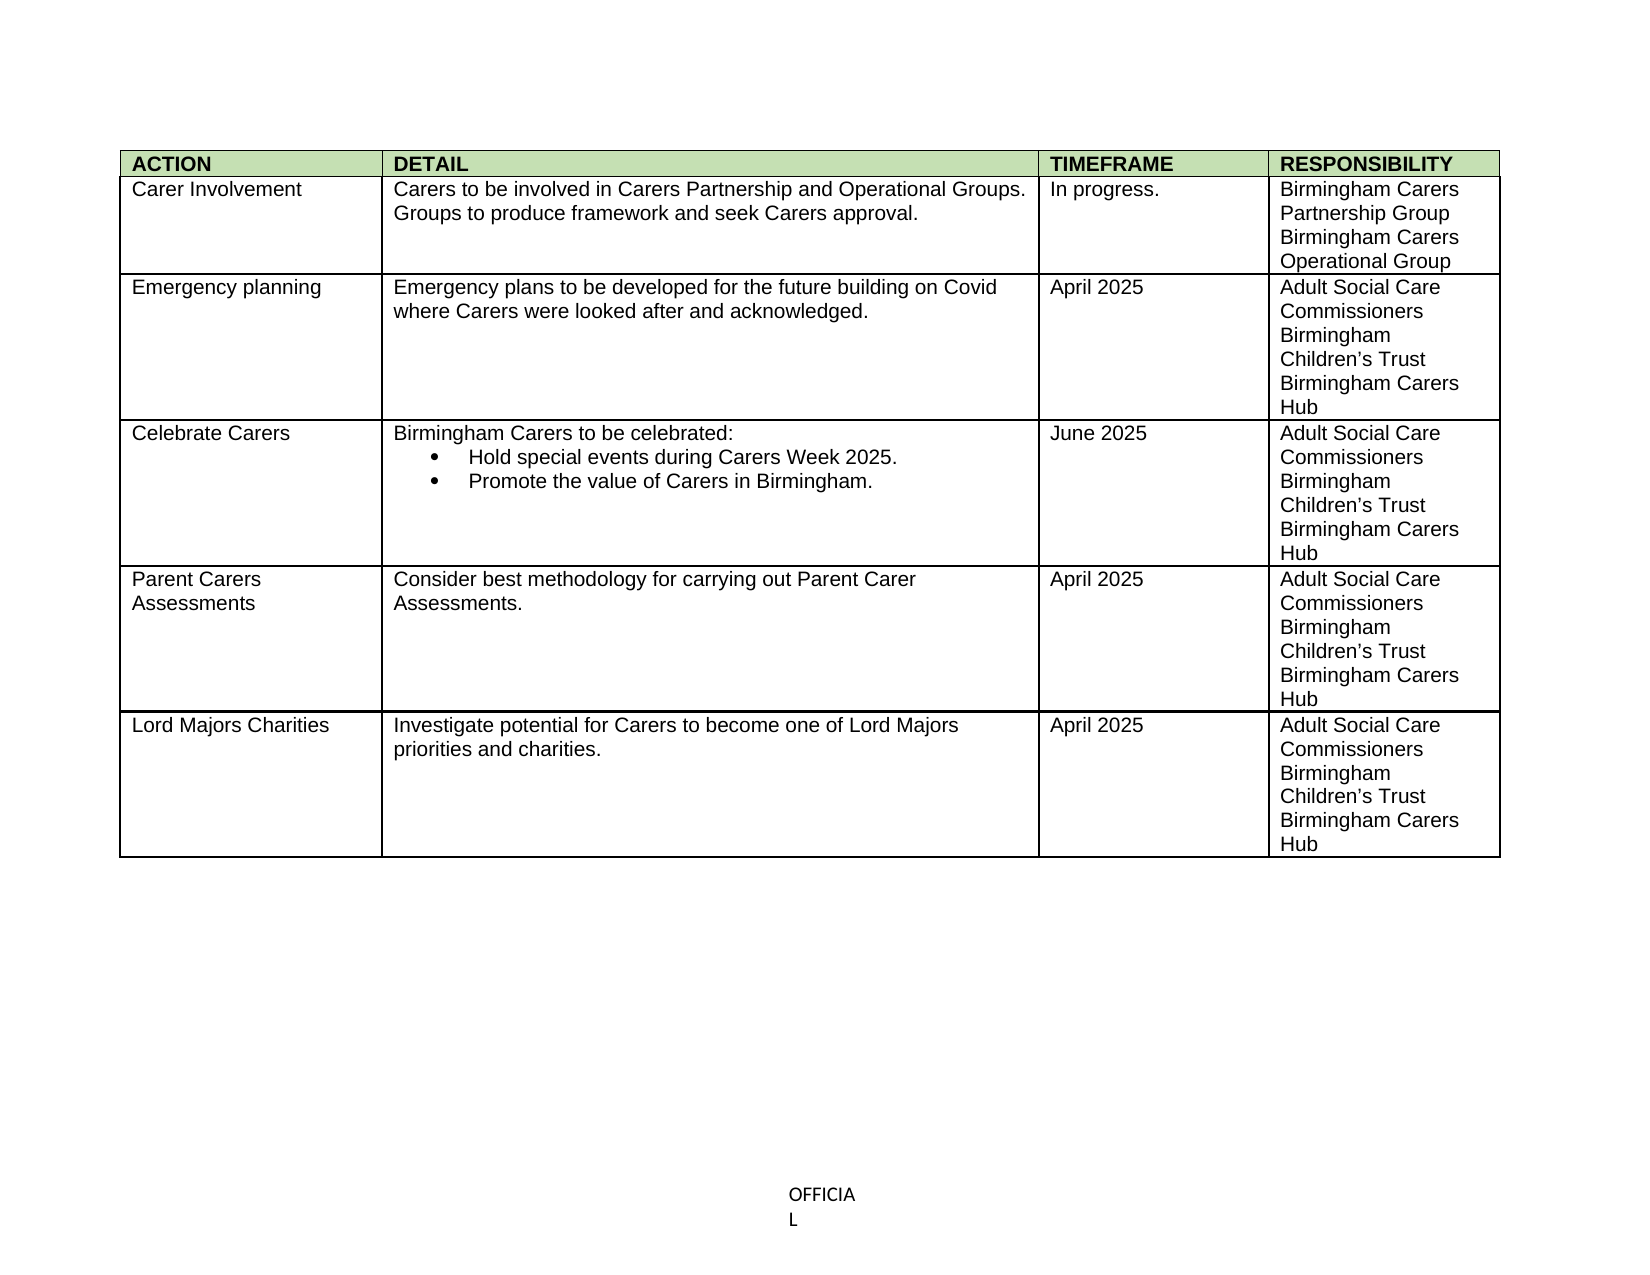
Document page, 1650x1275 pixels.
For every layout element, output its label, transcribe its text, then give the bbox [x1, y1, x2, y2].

table_cell June 2025 [1040, 421, 1268, 564]
table_cell Investigate potential for Carers to become one of Lord Majors priorities and charities. [383, 713, 1038, 856]
table_cell Celebrate Carers [121, 421, 381, 564]
table_cell Lord Majors Charities [121, 713, 381, 856]
table_cell RESPONSIBILITY [1269, 151, 1499, 176]
table_cell April 2025 [1040, 713, 1268, 856]
table_cell Carer Involvement [121, 177, 381, 273]
table_cell TIMEFRAME [1039, 151, 1268, 176]
table_cell Adult Social Care Commissioners Birmingham Children’s Trust Birmingham Carers Hub [1270, 713, 1499, 856]
table_cell Adult Social Care Commissioners Birmingham Children’s Trust Birmingham Carers Hub [1270, 275, 1499, 419]
table_cell Consider best methodology for carrying out Parent Carer Assessments. [383, 567, 1038, 710]
table_cell Emergency plans to be developed for the future building on Covid where Carers were looked after and acknowledged. [383, 275, 1038, 419]
table_cell Birmingham Carers to be celebrated: Hold special events during Carers Week 2025. Promote the value of Carers in Birmingham. [383, 421, 1038, 564]
table_cell Birmingham Carers Partnership Group Birmingham Carers Operational Group [1270, 177, 1499, 273]
table_cell Emergency planning [121, 275, 381, 419]
table_cell Carers to be involved in Carers Partnership and Operational Groups. Groups to produce framework and seek Carers approval. [383, 177, 1038, 273]
table_cell Parent Carers Assessments [121, 567, 381, 710]
table_cell Adult Social Care Commissioners Birmingham Children’s Trust Birmingham Carers Hub [1270, 421, 1499, 564]
table_cell ACTION [121, 151, 382, 176]
table_cell Adult Social Care Commissioners Birmingham Children’s Trust Birmingham Carers Hub [1270, 567, 1499, 710]
table_cell April 2025 [1040, 275, 1268, 419]
table_cell April 2025 [1040, 567, 1268, 710]
table_cell In progress. [1040, 177, 1268, 273]
table_cell DETAIL [383, 151, 1038, 176]
